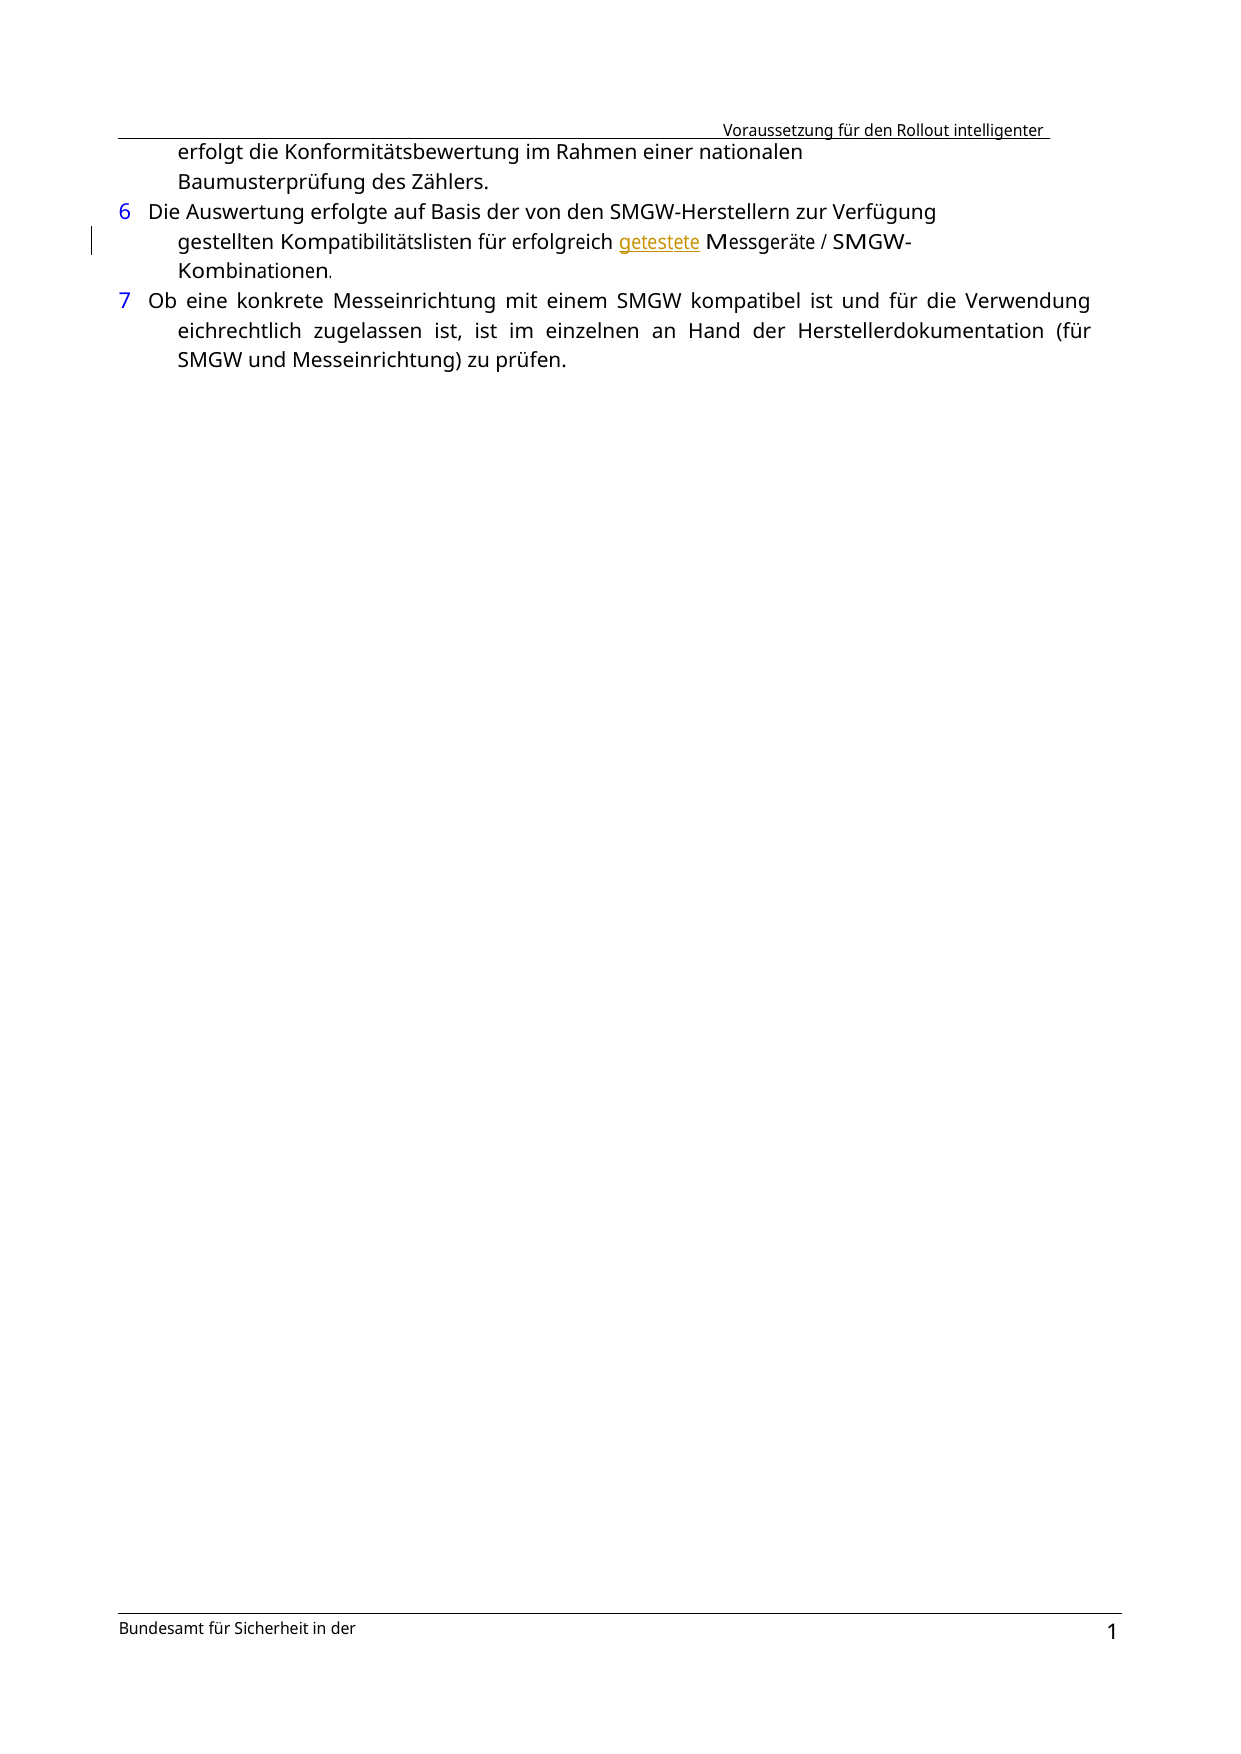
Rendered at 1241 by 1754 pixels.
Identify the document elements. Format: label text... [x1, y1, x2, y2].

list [118, 137, 990, 195]
list Ob eine konkrete Messeinrichtung mit einem SMGW kompatibel ist und für die Verwendung eichrechtlich zugelassen ist, ist im einzelnen an Hand der Herstellerdokumentation (für SMGW und Messeinrichtung) zu prüfen. [118, 286, 1091, 374]
list Die Auswertung erfolgte auf Basis der von den SMGW-Herstellern zur Verfügung gestellten Kompatibilitätslisten für erfolgreich Messgeräte / SMGW-Kombinationen. [118, 196, 955, 284]
